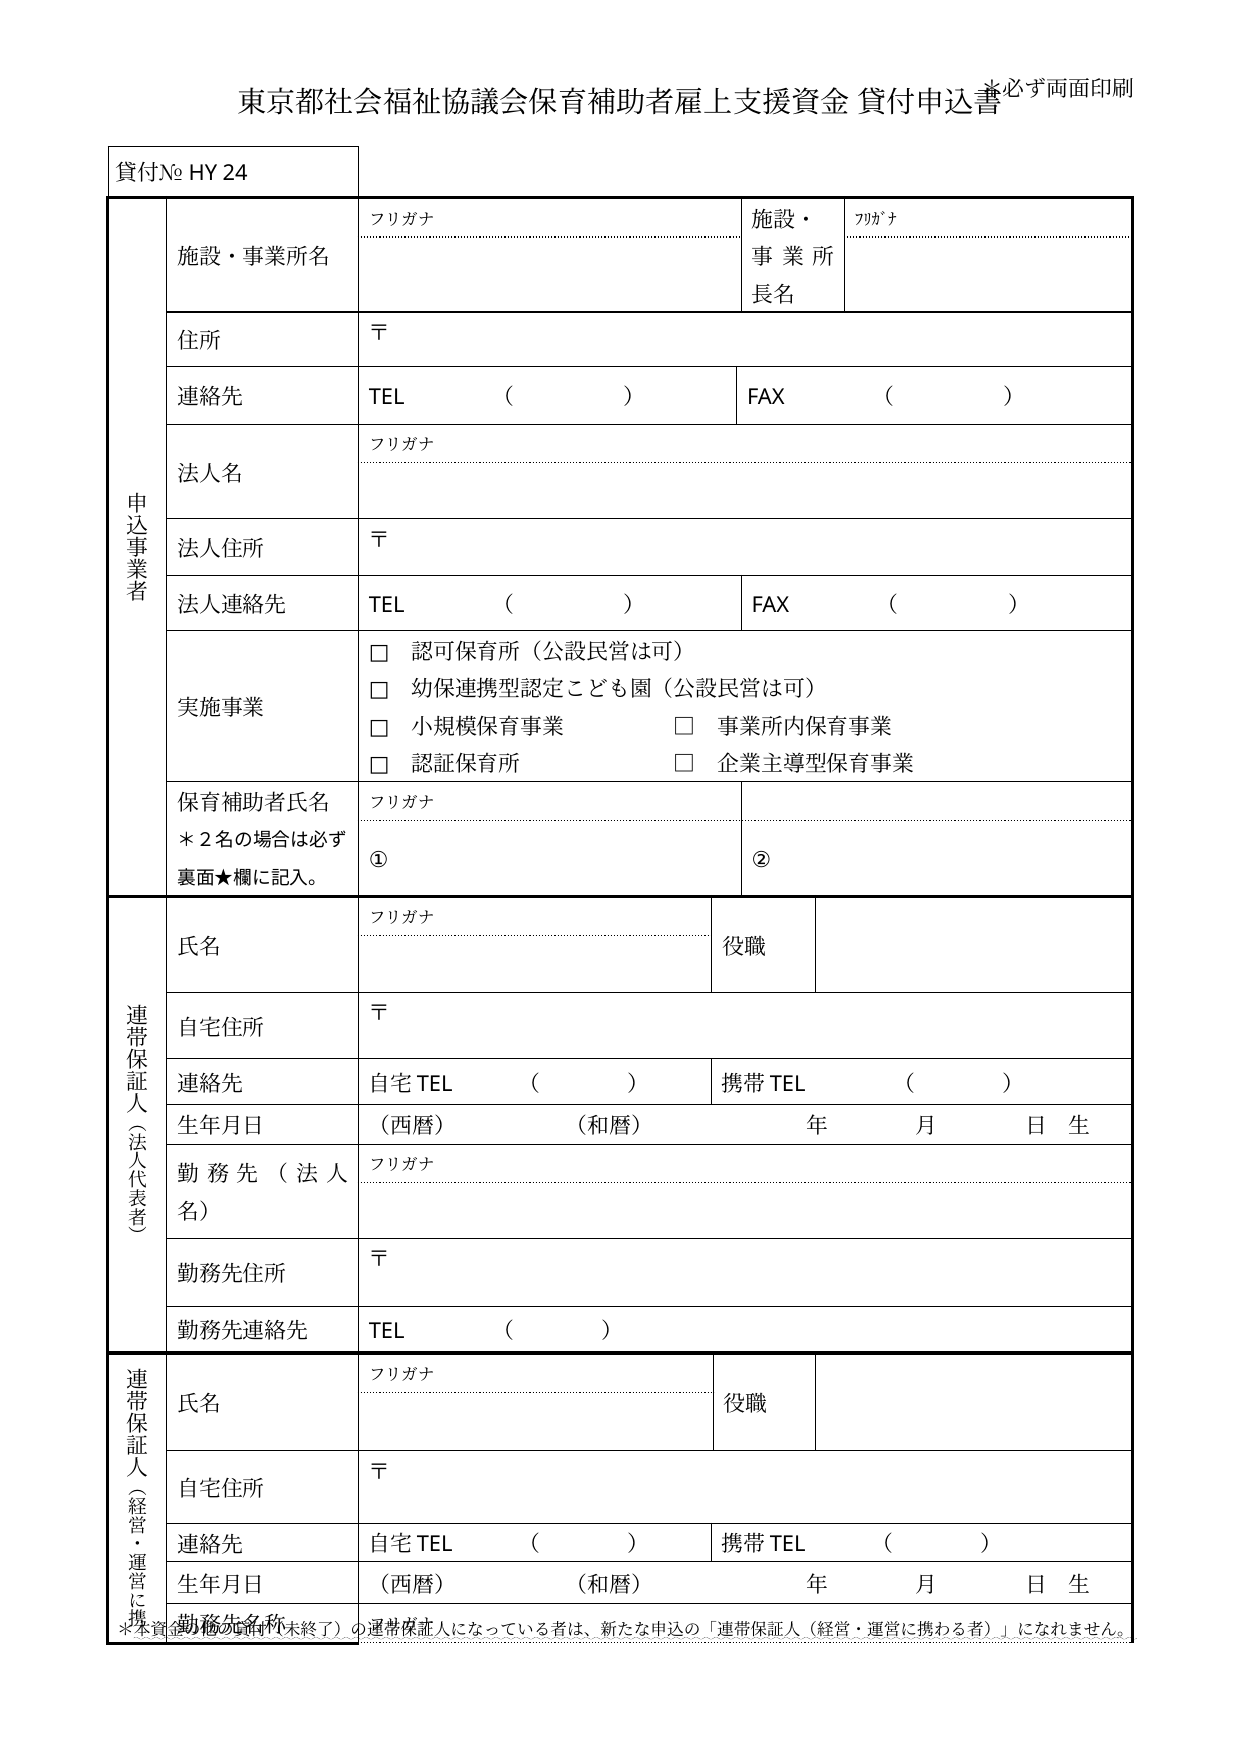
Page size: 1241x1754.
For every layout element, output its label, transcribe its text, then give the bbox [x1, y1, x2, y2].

table_cell 連帯保証人（経営・運営に携わる者） [109, 1355, 166, 1642]
table_cell フリガナ [359, 199, 741, 236]
table_cell 〒 [359, 1451, 1131, 1523]
table_cell 生年月日 [167, 1105, 358, 1144]
table_cell 生年月日 [167, 1562, 358, 1603]
table_cell [359, 1392, 713, 1450]
table_cell 自宅住所 [167, 993, 358, 1058]
table_cell （西暦） （和暦） 年 月 日 生 [359, 1105, 1131, 1144]
table_cell 携帯TEL （ ） [712, 1524, 1131, 1561]
table_cell [816, 1355, 1131, 1450]
table_cell 住所 [167, 313, 358, 366]
table_cell 自宅TEL （ ） [359, 1059, 711, 1104]
table_cell 連帯保証人（法人代表者） [109, 898, 166, 1351]
table_cell 〒 [359, 519, 1131, 574]
table_cell [359, 236, 741, 311]
table_cell 〒 [359, 1239, 1131, 1306]
table_cell 勤務先住所 [167, 1239, 358, 1306]
table_cell 法人連絡先 [167, 576, 358, 630]
table_cell ② [742, 820, 1131, 895]
table_cell フリガナ [359, 1355, 713, 1392]
table_cell 役職 [712, 898, 815, 992]
table_cell 保育補助者氏名 ＊２名の場合は必ず裏面★欄に記入。 [167, 782, 358, 895]
table_cell 連絡先 [167, 367, 358, 423]
table_cell 役職 [714, 1355, 815, 1450]
table_cell 実施事業 [167, 631, 358, 781]
table_cell TEL （ ） [359, 576, 741, 630]
table_cell [845, 236, 1131, 311]
table_cell フリガナ [359, 898, 711, 935]
table_cell 勤務先名称 [167, 1604, 358, 1638]
table_cell [816, 898, 1131, 992]
table_cell ﾌﾘｶﾞﾅ [845, 199, 1131, 236]
table_cell 勤務先（法人名） [167, 1145, 358, 1237]
table_cell TEL （ ） [359, 1307, 1131, 1351]
table_cell [359, 462, 1131, 518]
table_cell [742, 782, 1131, 820]
table_cell 氏名 [167, 898, 358, 992]
table_cell 申込事業者 [109, 199, 166, 895]
table_cell TEL （ ） [359, 367, 736, 423]
table_cell フリガナ [359, 782, 741, 820]
table_cell 自宅住所 [167, 1451, 358, 1523]
table_cell 法人住所 [167, 519, 358, 574]
table_cell フリガナ [359, 1145, 1131, 1182]
table_cell 連絡先 [167, 1059, 358, 1104]
table_cell フリガナ [359, 425, 1131, 462]
table_cell フリガナ [359, 1604, 1131, 1639]
table_cell [359, 935, 711, 992]
table_cell □ 認可保育所（公設民営は可） □ 幼保連携型認定こども園（公設民営は可） □ 小規模保育事業 □ 事業所内保育事業 □ 認証保育所 □ 企業主導型保育事業 [359, 631, 1131, 781]
table_cell 施設・事業所名 [167, 199, 358, 311]
table_cell 自宅TEL （ ） [359, 1524, 711, 1561]
table_cell 氏名 [167, 1355, 358, 1450]
table_cell （西暦） （和暦） 年 月 日 生 [359, 1562, 1131, 1603]
table_cell [359, 1182, 1131, 1237]
table_cell 携帯TEL （ ） [712, 1059, 1131, 1104]
table_cell 〒 [359, 993, 1131, 1058]
table_header 貸付№ HY 24 [109, 147, 358, 196]
table_cell 法人名 [167, 425, 358, 518]
table_cell 勤務先連絡先 [167, 1307, 358, 1351]
table_cell ① [359, 820, 741, 895]
table_cell FAX （ ） [737, 367, 1131, 423]
table_cell FAX （ ） [742, 576, 1131, 630]
table_cell 連絡先 [167, 1524, 358, 1561]
table_cell 施設・ 事業所長名 [742, 199, 844, 311]
table_cell 〒 [359, 313, 1131, 366]
